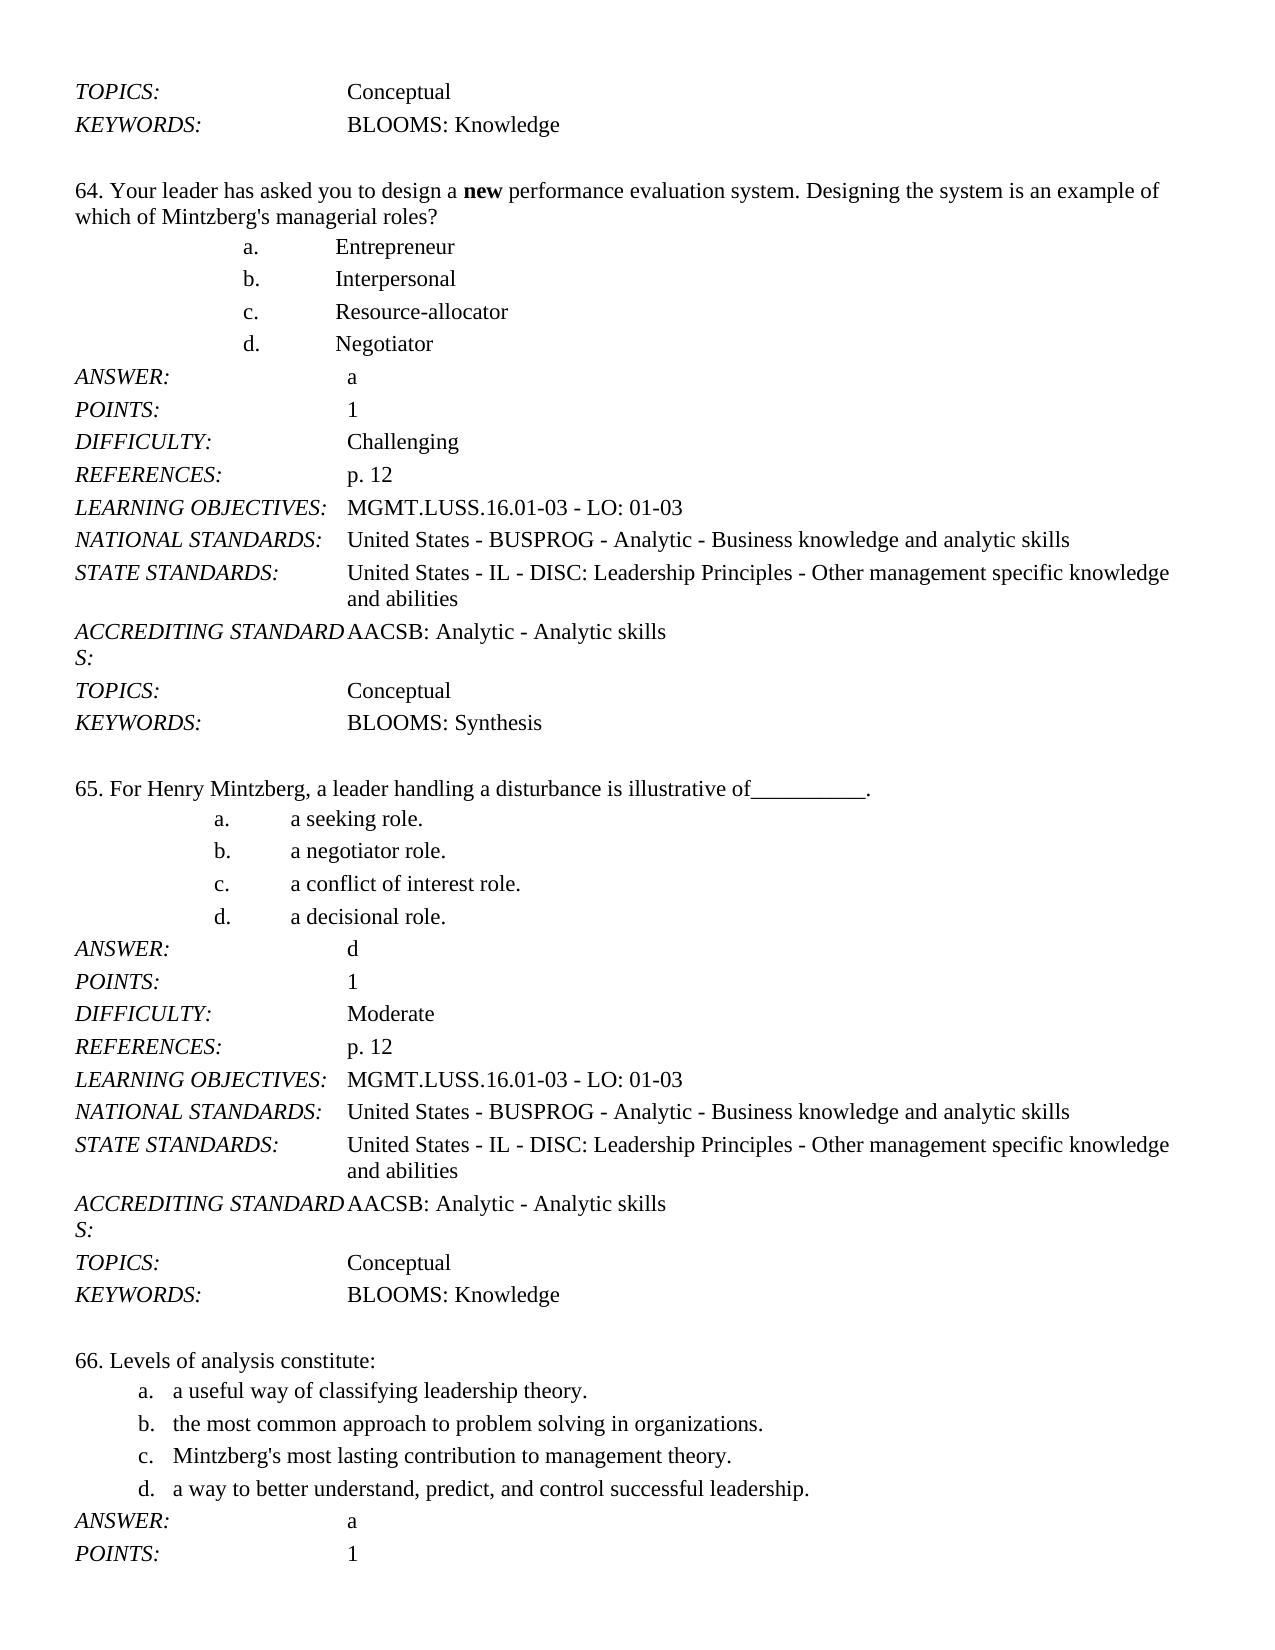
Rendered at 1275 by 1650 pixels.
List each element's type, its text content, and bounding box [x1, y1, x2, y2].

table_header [75, 1374, 1200, 1569]
table_header 64. Your leader has asked you to design a new performance evaluation system. Designing the system is an example of which of Mintzberg's managerial roles? [75, 229, 1200, 739]
table_header 65. For Henry Mintzberg, a leader handling a disturbance is illustrative of__________. [75, 802, 1200, 1311]
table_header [75, 75, 1200, 140]
